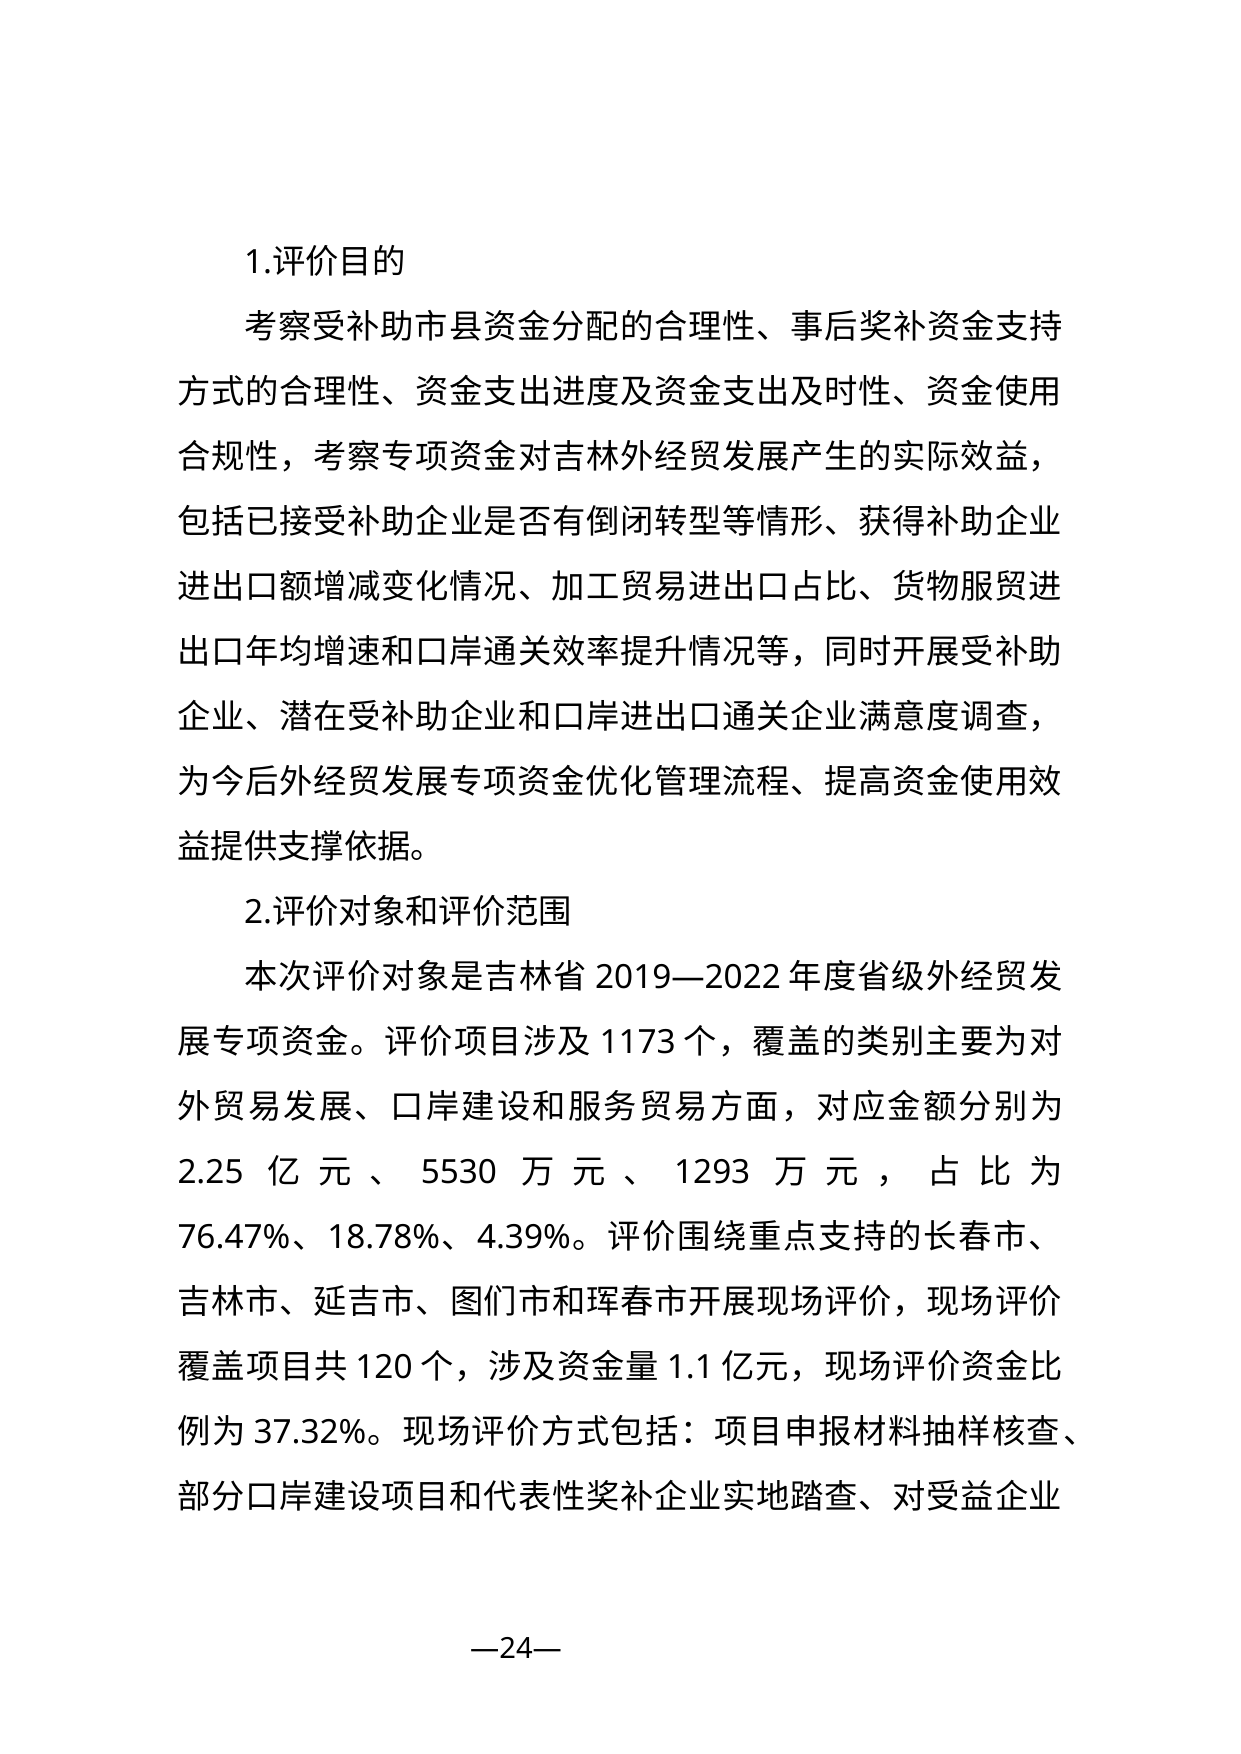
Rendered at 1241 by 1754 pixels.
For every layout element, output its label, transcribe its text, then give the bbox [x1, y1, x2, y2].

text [177, 942, 1063, 1527]
text 考察受补助市县资金分配的合理性、事后奖补资金支持方式的合理性、资金支出进度及资金支出及时性、资金使用合规性，考察专项资金对吉林外经贸发展产生的实际效益，包括已接受补助企业是否有倒闭转型等情形、获得补助企业进出口额增减变化情况、加工贸易进出口占比、货物服贸进出口年均增速和口岸通关效率提升情况等，同时开展受补助企业、潜在受补助企业和口岸进出口通关企业满意度调查，为今后外经贸发展专项资金优化管理流程、提高资金使用效益提供支撑依据。 [177, 292, 1063, 877]
text 1.评价目的 [177, 227, 1063, 292]
text 2.评价对象和评价范围 [177, 877, 1063, 942]
